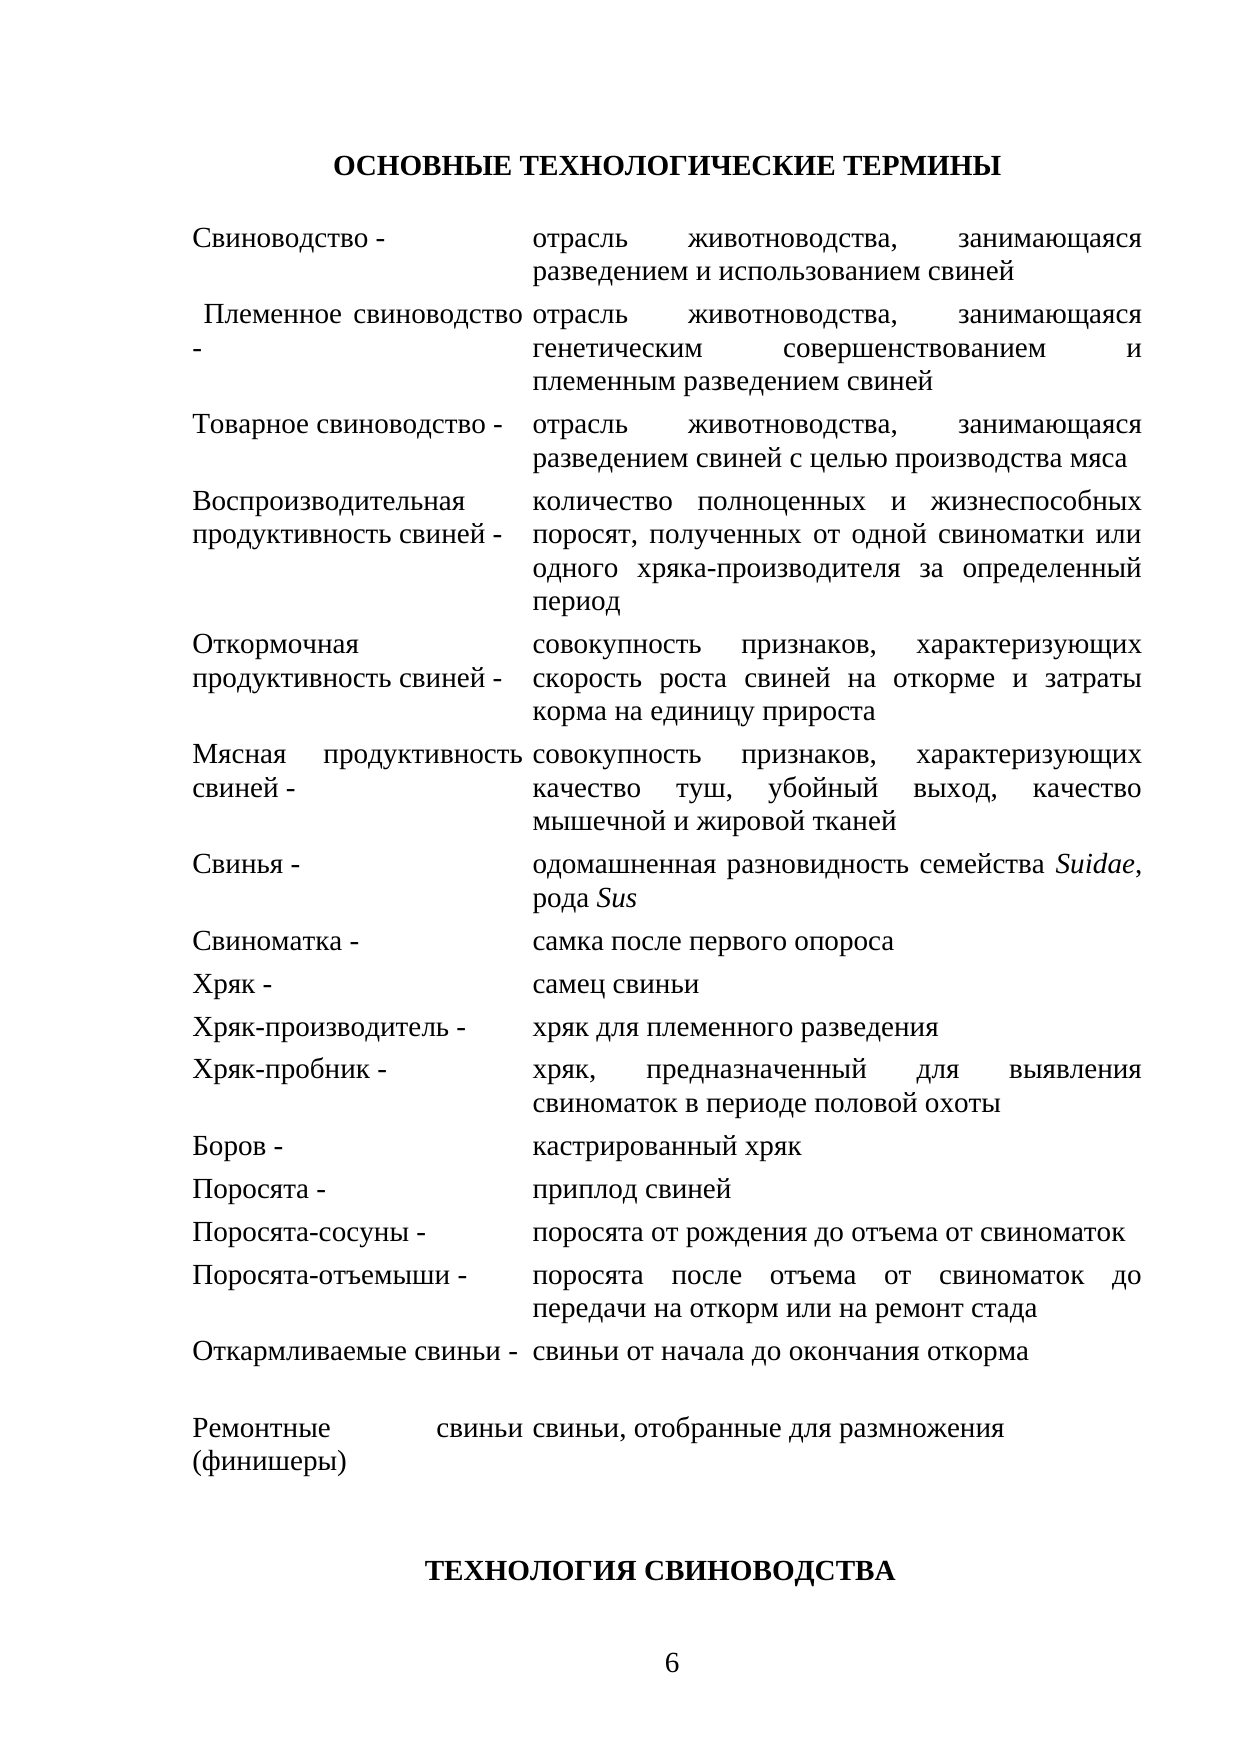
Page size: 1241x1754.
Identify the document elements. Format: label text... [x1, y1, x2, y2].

table_cell Свинья - [187, 842, 527, 918]
table_cell самец свиньи [528, 961, 1147, 1004]
table_cell Откармливаемые свиньи - [187, 1329, 527, 1405]
table_cell Племенное свиноводство - [187, 292, 527, 402]
table_cell Откормочная продуктивность свиней - [187, 622, 527, 732]
table_cell Ремонтные свиньи (финишеры) [187, 1405, 527, 1481]
table_cell поросята от рождения до отъема от свиноматок [528, 1209, 1147, 1252]
table_cell хряк для племенного разведения [528, 1004, 1147, 1047]
table_cell Товарное свиноводство - [187, 402, 527, 478]
table_cell отрасль животноводства, занимающаяся разведением свиней с целью производства мяса [528, 402, 1147, 478]
table_cell количество полноценных и жизнеспособных поросят, полученных от одной свиноматки или одного хряка-производителя за определенный период [528, 478, 1147, 622]
table_cell Боров - [187, 1123, 527, 1166]
table_cell совокупность признаков, характеризующих скорость роста свиней на откорме и затраты корма на единицу прироста [528, 622, 1147, 732]
table_cell кастрированный хряк [528, 1123, 1147, 1166]
table_cell Хряк-производитель - [187, 1004, 527, 1047]
table_cell хряк, предназначенный для выявления свиноматок в периоде половой охоты [528, 1047, 1147, 1123]
table_header ТЕХНОЛОГИЯ СВИНОВОДСТВА [180, 1549, 1140, 1625]
table_cell Поросята-отъемыши - [187, 1252, 527, 1328]
table_cell Свиноводство - [187, 215, 527, 292]
table_cell свиньи от начала до окончания откорма [528, 1329, 1147, 1405]
table_cell Поросята - [187, 1166, 527, 1209]
table_cell самка после первого опороса [528, 918, 1147, 961]
table_cell отрасль животноводства, занимающаяся генетическим совершенствованием и племенным разведением свиней [528, 292, 1147, 402]
table_cell Хряк - [187, 961, 527, 1004]
table_cell одомашненная разновидность семейства Suidae, poдa Sus [528, 842, 1147, 918]
table_cell отрасль животноводства, занимающаяся разведением и использованием свиней [528, 215, 1147, 292]
table_cell Мясная продуктивность свиней - [187, 732, 527, 842]
table_cell совокупность признаков, характеризующих качество туш, убойный выход, качество мышечной и жировой тканей [528, 732, 1147, 842]
table_cell Свиноматка - [187, 918, 527, 961]
table_cell Хряк-пробник - [187, 1047, 527, 1123]
table_cell Поросята-сосуны - [187, 1209, 527, 1252]
table_cell поросята после отъема от свиноматок до передачи на откорм или на ремонт стада [528, 1252, 1147, 1328]
table_cell приплод свиней [528, 1166, 1147, 1209]
table_cell Воспроизводительная продуктивность свиней - [187, 478, 527, 622]
table_cell свиньи, отобранные для размножения [528, 1405, 1147, 1481]
table_header ОСНОВНЫЕ ТЕХНОЛОГИЧЕСКИЕ ТЕРМИНЫ [187, 118, 1147, 215]
